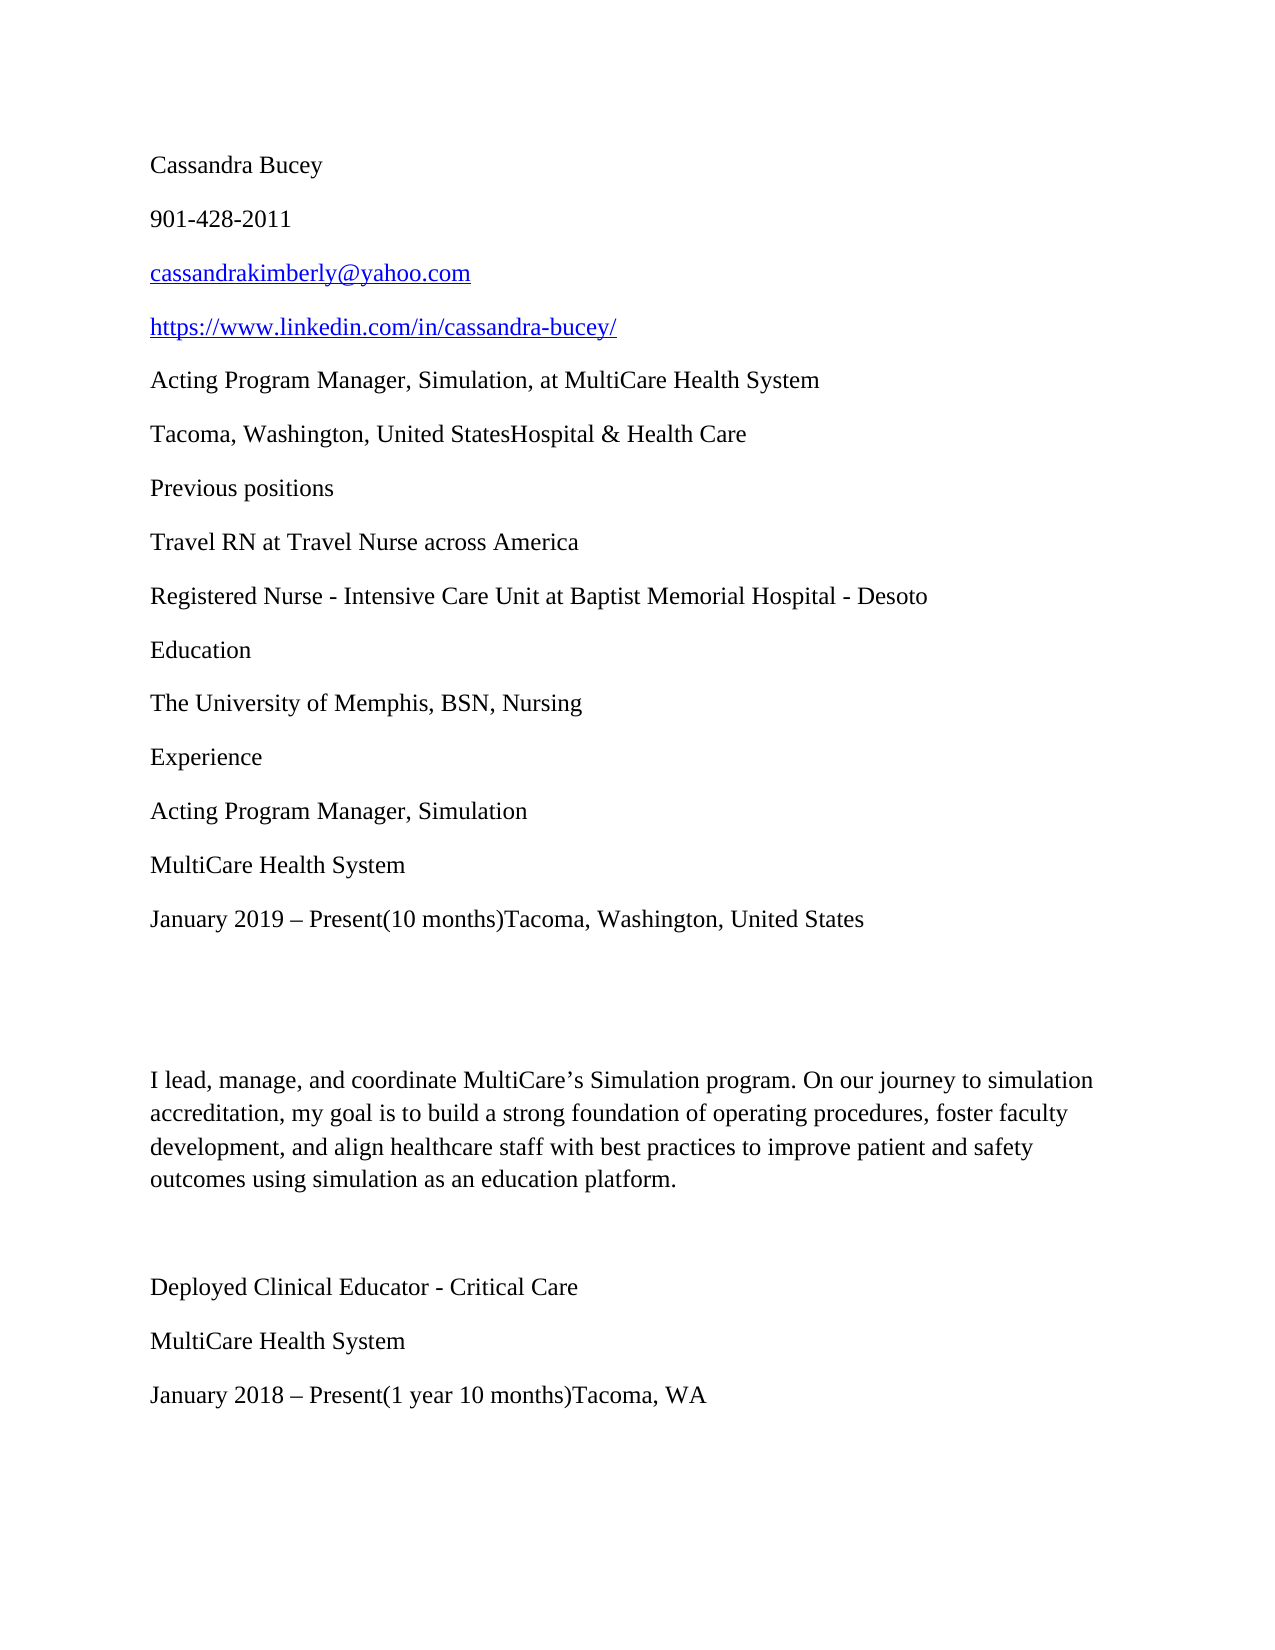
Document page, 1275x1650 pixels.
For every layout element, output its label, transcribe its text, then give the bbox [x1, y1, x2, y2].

text Experience [150, 742, 1125, 771]
text https://www.linkedin.com/in/cassandra-bucey/ [150, 312, 1125, 340]
text 901-428-2011 [150, 204, 1125, 233]
text Previous positions [150, 473, 1125, 502]
text Registered Nurse - Intensive Care Unit at Baptist Memorial Hospital - Desoto [150, 581, 1125, 609]
text Travel RN at Travel Nurse across America [150, 527, 1125, 556]
text January 2019 – Present(10 months)Tacoma, Washington, United States [150, 904, 1125, 933]
text The University of Memphis, BSN, Nursing [150, 688, 1125, 717]
text I lead, manage, and coordinate MultiCare’s Simulation program. On our journey to simulation accreditation, my goal is to build a strong foundation of operating procedures, foster faculty development, and align healthcare staff with best practices to improve patient and safety outcomes using simulation as an education platform. [150, 1066, 1125, 1193]
text Acting Program Manager, Simulation, at MultiCare Health System [150, 365, 1125, 394]
text cassandrakimberly@yahoo.com [150, 258, 1125, 286]
text Cassandra Bucey [150, 150, 1125, 179]
text MultiCare Health System [150, 1326, 1125, 1355]
text Deployed Clinical Educator - Critical Care [150, 1272, 1125, 1301]
text MultiCare Health System [150, 850, 1125, 879]
text Tacoma, Washington, United StatesHospital & Health Care [150, 419, 1125, 448]
text January 2018 – Present(1 year 10 months)Tacoma, WA [150, 1380, 1125, 1409]
text Education [150, 635, 1125, 663]
text Acting Program Manager, Simulation [150, 796, 1125, 825]
